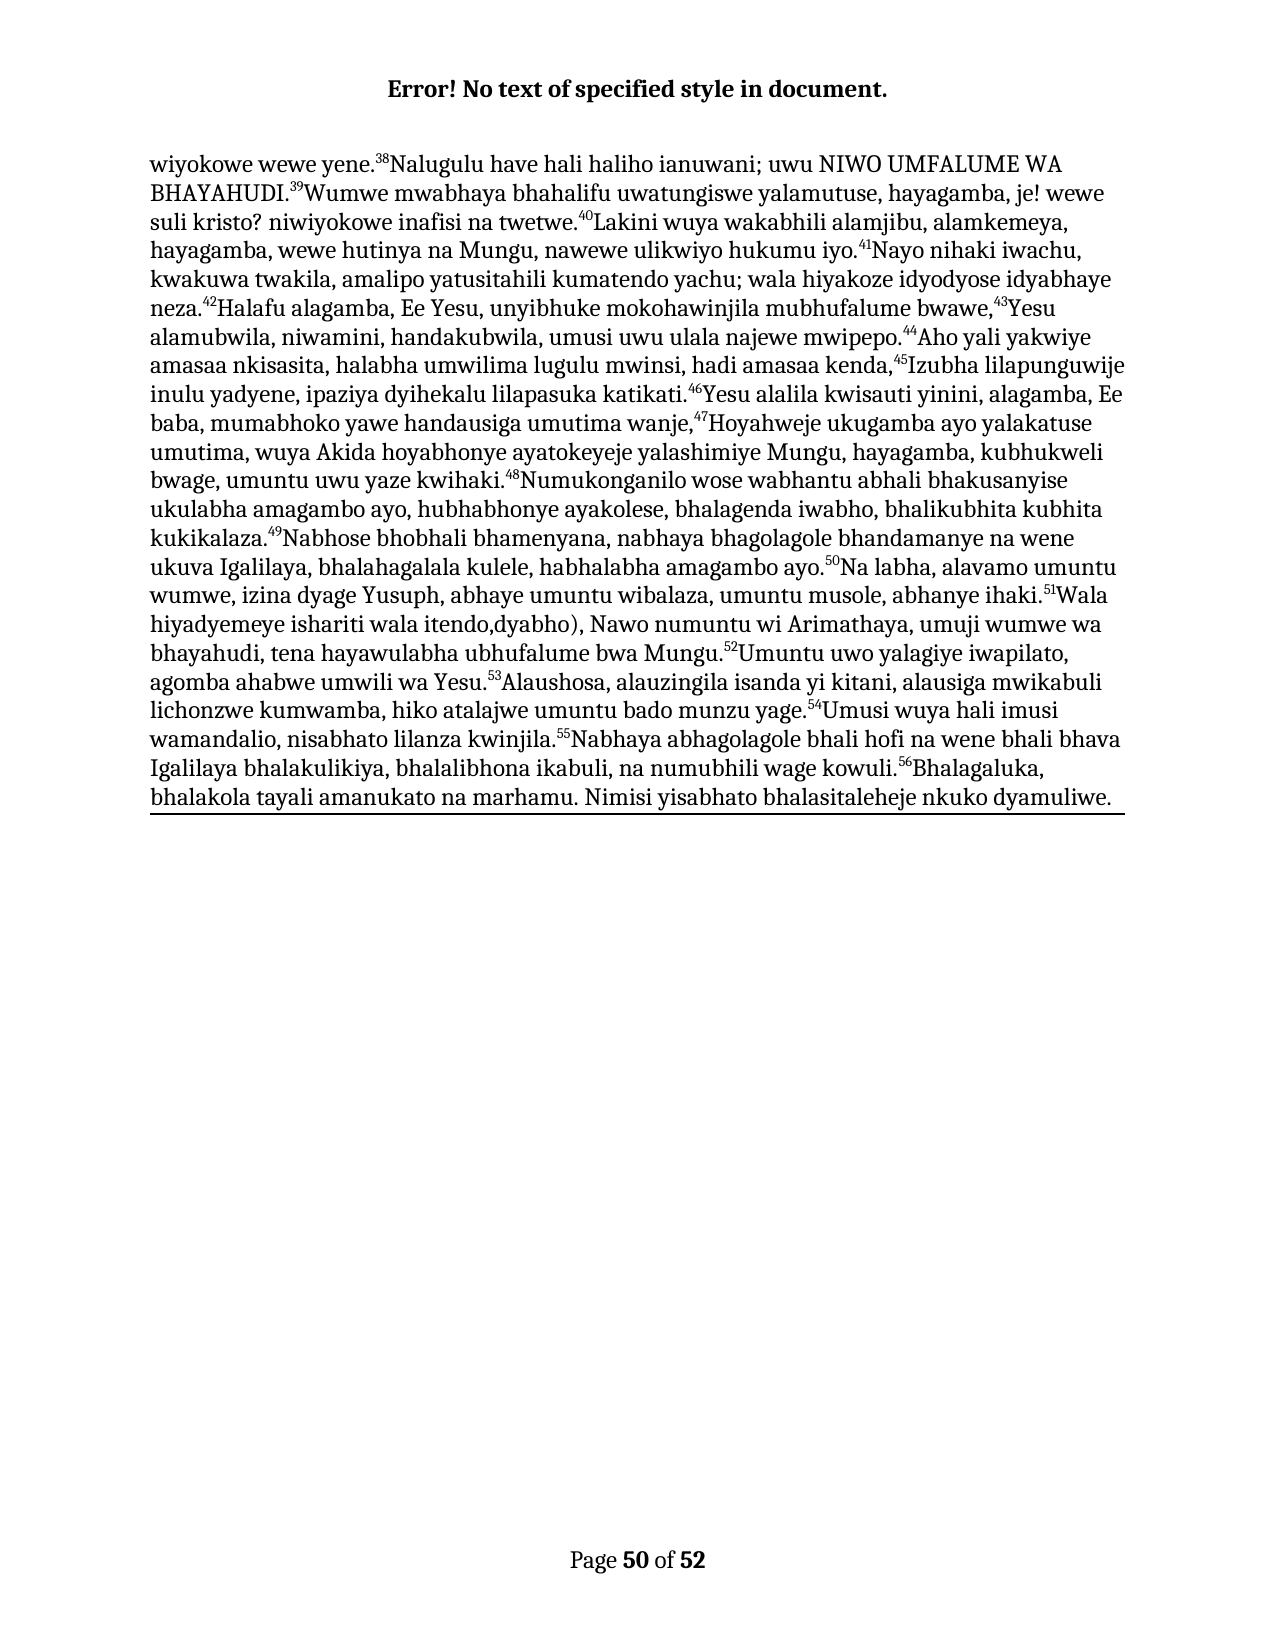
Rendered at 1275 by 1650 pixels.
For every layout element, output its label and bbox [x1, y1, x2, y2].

text [150, 150, 1125, 813]
